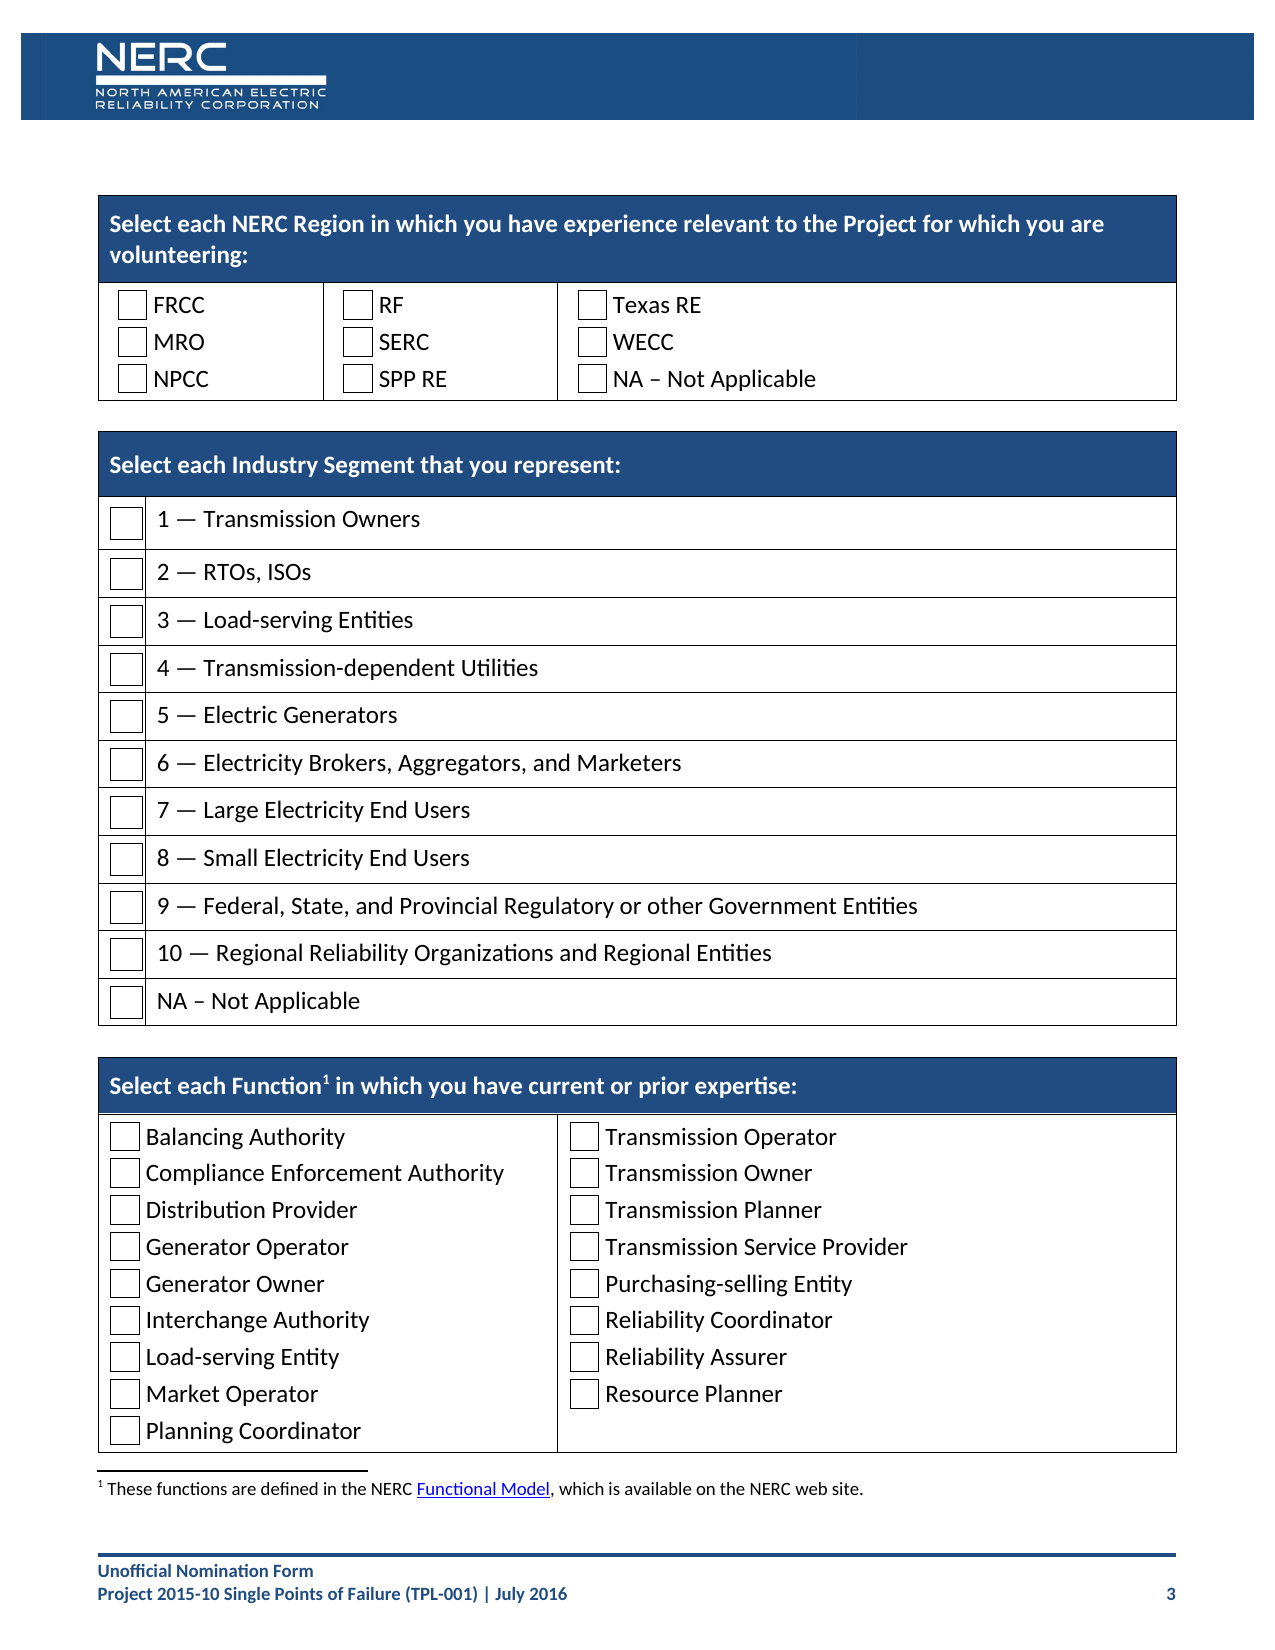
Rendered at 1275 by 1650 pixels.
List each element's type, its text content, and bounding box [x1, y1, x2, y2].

table_cell Texas RE WECC NA – Not Applicable [558, 283, 1176, 400]
table_cell 8 — Small Electricity End Users [146, 836, 1176, 882]
table_header Select each Function in which you have current or prior expertise: [99, 1058, 1176, 1113]
table_cell NA – Not Applicable [146, 979, 1176, 1025]
table_cell 4 — Transmission-dependent Utilities [146, 646, 1176, 692]
table_cell [99, 693, 145, 740]
table_cell 7 — Large Electricity End Users [146, 788, 1176, 835]
table_cell 9 — Federal, State, and Provincial Regulatory or other Government Entities [146, 884, 1176, 930]
table_header Select each NERC Region in which you have experience relevant to the Project for which you are volunteering: [99, 196, 1176, 282]
table_cell [99, 646, 145, 692]
table_cell 6 — Electricity Brokers, Aggregators, and Marketers [146, 741, 1176, 787]
table_cell [99, 741, 145, 787]
picture [21, 33, 1254, 120]
table_cell 1 — Transmission Owners [146, 497, 1176, 549]
table_cell 2 — RTOs, ISOs [146, 550, 1176, 597]
table_header Select each Industry Segment that you represent: [99, 432, 1176, 496]
table_cell Transmission Operator Transmission Owner Transmission Planner Transmission Service Provider Purchasing-selling Entity Reliability Coordinator Reliability Assurer Resource Planner [558, 1115, 1176, 1452]
table_cell Balancing Authority Compliance Enforcement Authority Distribution Provider Generator Operator Generator Owner Interchange Authority Load-serving Entity Market Operator Planning Coordinator [99, 1115, 557, 1452]
table_cell [99, 884, 145, 930]
table_cell 5 — Electric Generators [146, 693, 1176, 740]
table_cell FRCC MRO NPCC [99, 283, 323, 400]
table_cell [99, 788, 145, 835]
table_cell [99, 497, 145, 549]
table_cell [99, 550, 145, 597]
table_cell RF SERC SPP RE [324, 283, 557, 400]
table_cell [99, 931, 145, 978]
table_cell [99, 598, 145, 644]
table_cell [99, 836, 145, 882]
table_cell 3 — Load-serving Entities [146, 598, 1176, 644]
table_cell 10 — Regional Reliability Organizations and Regional Entities [146, 931, 1176, 978]
table_cell [99, 979, 145, 1025]
